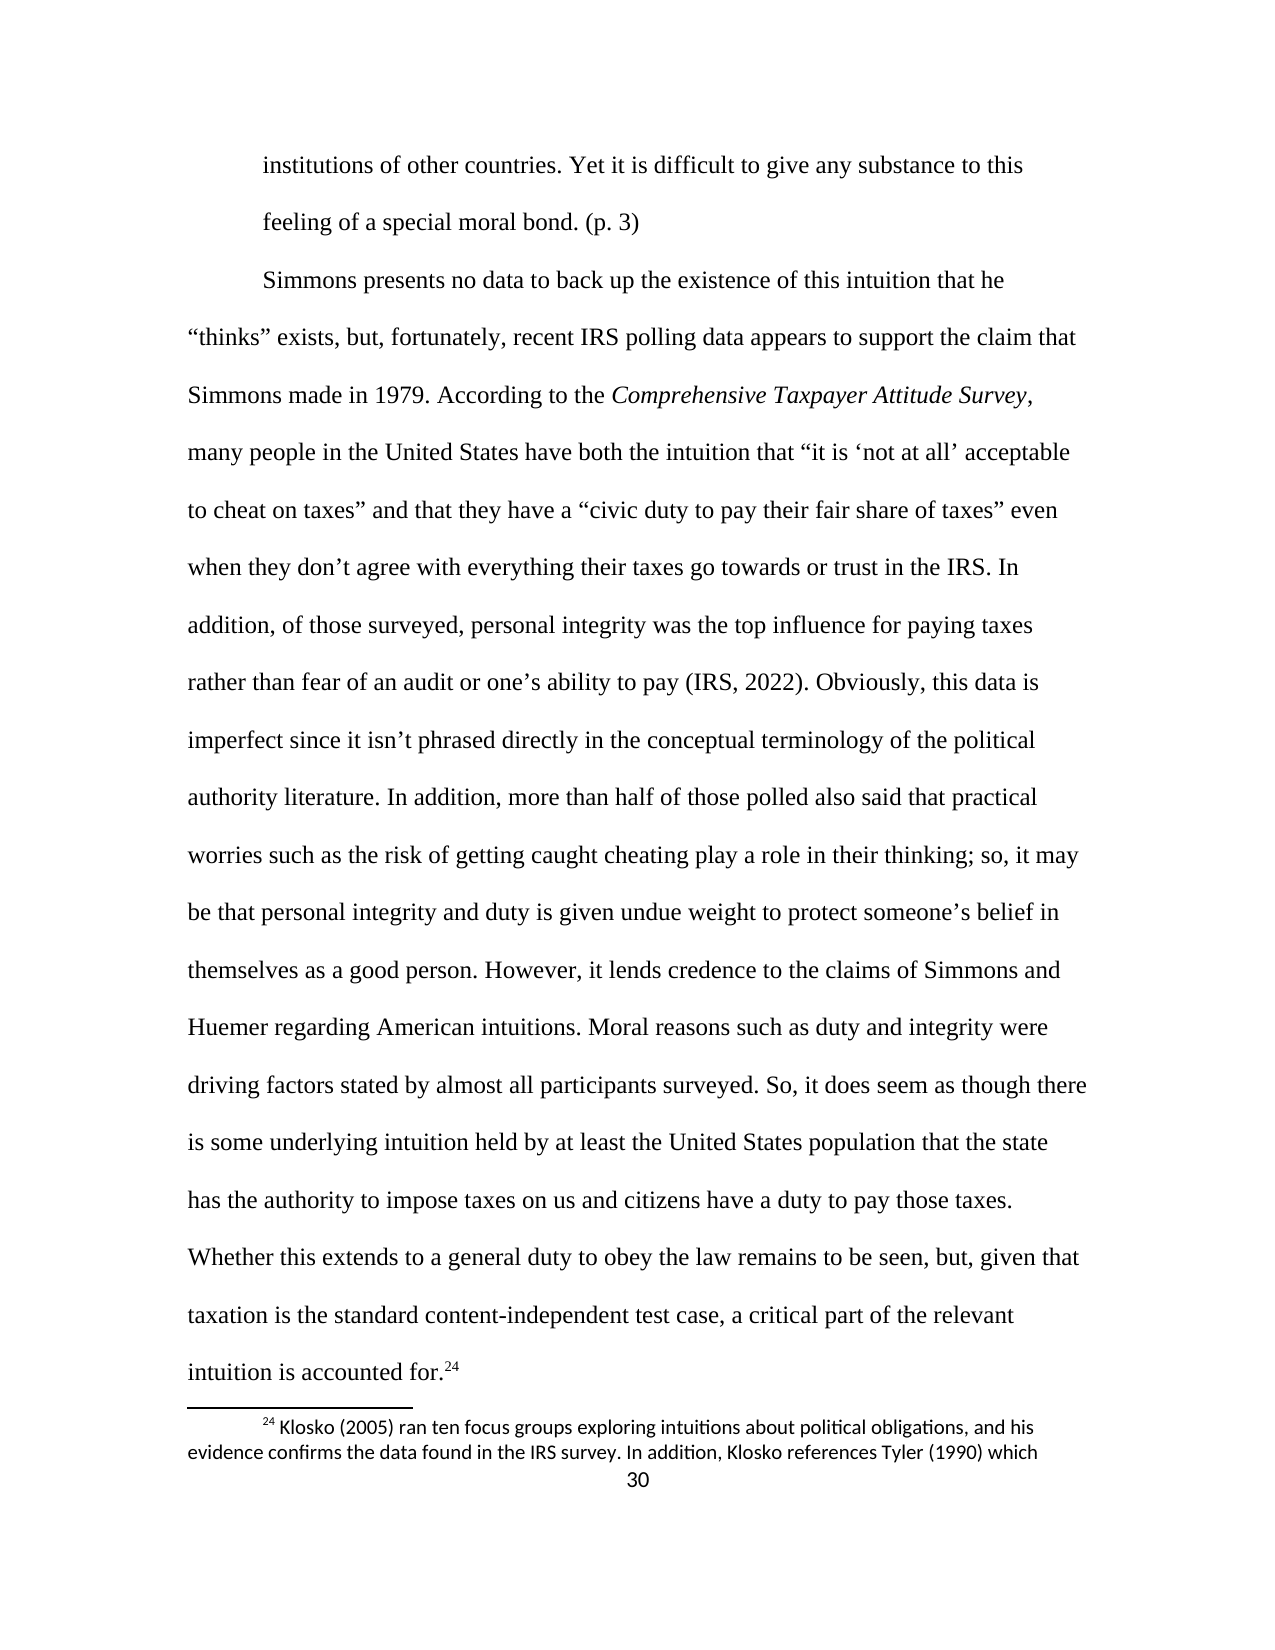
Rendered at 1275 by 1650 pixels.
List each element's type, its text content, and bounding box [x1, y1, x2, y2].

text Simmons presents no data to back up the existence of this intuition that he “thinks” exists, but, fortunately, recent IRS polling data appears to support the claim that Simmons made in 1979. According to the Comprehensive Taxpayer Attitude Survey, many people in the United States have both the intuition that “it is ‘not at all’ acceptable to cheat on taxes” and that they have a “civic duty to pay their fair share of taxes” even when they don’t agree with everything their taxes go towards or trust in the IRS. In addition, of those surveyed, personal integrity was the top influence for paying taxes rather than fear of an audit or one’s ability to pay (IRS, 2022). Obviously, this data is imperfect since it isn’t phrased directly in the conceptual terminology of the political authority literature. In addition, more than half of those polled also said that practical worries such as the risk of getting caught cheating play a role in their thinking; so, it may be that personal integrity and duty is given undue weight to protect someone’s belief in themselves as a good person. However, it lends credence to the claims of Simmons and Huemer regarding American intuitions. Moral reasons such as duty and integrity were driving factors stated by almost all participants surveyed. So, it does seem as though there is some underlying intuition held by at least the United States population that the state has the authority to impose taxes on us and citizens have a duty to pay those taxes. Whether this extends to a general duty to obey the law remains to be seen, but, given that taxation is the standard content-independent test case, a critical part of the relevant intuition is accounted for. [187, 265, 1087, 1386]
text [262, 150, 1087, 236]
